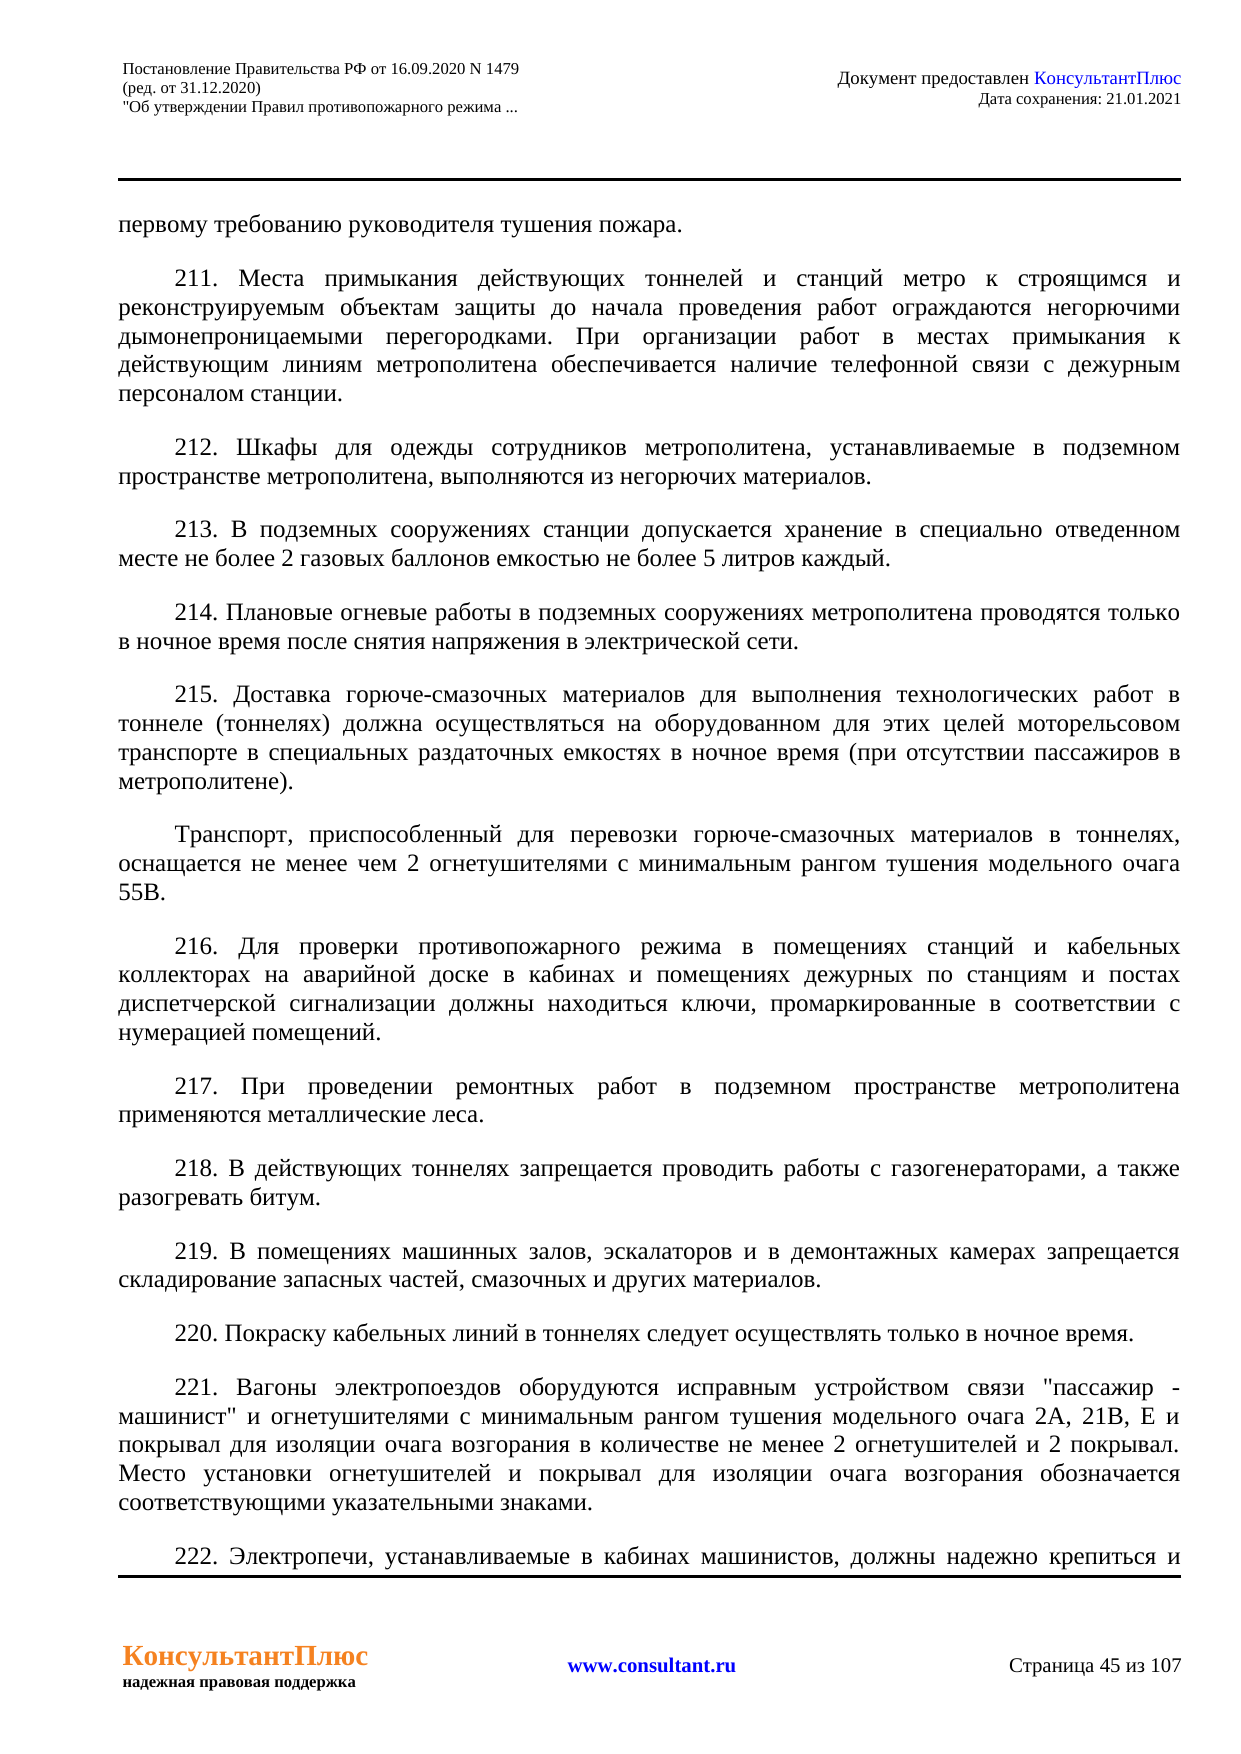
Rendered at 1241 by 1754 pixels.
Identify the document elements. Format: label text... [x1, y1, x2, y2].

text 214. Плановые огневые работы в подземных сооружениях метрополитена проводятся только в ночное время после снятия напряжения в электрической сети. [118, 597, 1181, 654]
text 215. Доставка горюче-смазочных материалов для выполнения технологических работ в тоннеле (тоннелях) должна осуществляться на оборудованном для этих целей моторельсовом транспорте в специальных раздаточных емкостях в ночное время (при отсутствии пассажиров в метрополитене). [118, 679, 1181, 794]
text 220. Покраску кабельных линий в тоннелях следует осуществлять только в ночное время. [118, 1318, 1181, 1347]
text 217. При проведении ремонтных работ в подземном пространстве метрополитена применяются металлические леса. [118, 1071, 1181, 1128]
text 218. В действующих тоннелях запрещается проводить работы с газогенераторами, а также разогревать битум. [118, 1153, 1181, 1211]
text 213. В подземных сооружениях станции допускается хранение в специально отведенном месте не более 2 газовых баллонов емкостью не более 5 литров каждый. [118, 514, 1181, 572]
text 211. Места примыкания действующих тоннелей и станций метро к строящимся и реконструируемым объектам защиты до начала проведения работ ограждаются негорючими дымонепроницаемыми перегородками. При организации работ в местах примыкания к действующим линиям метрополитена обеспечивается наличие телефонной связи с дежурным персоналом станции. [118, 263, 1181, 407]
text 221. Вагоны электропоездов оборудуются исправным устройством связи "пассажир - машинист" и огнетушителями с минимальным рангом тушения модельного очага 2A, 21B, E и покрывал для изоляции очага возгорания в количестве не менее 2 огнетушителей и 2 покрывал. Место установки огнетушителей и покрывал для изоляции очага возгорания обозначается соответствующими указательными знаками. [118, 1372, 1181, 1516]
text Транспорт, приспособленный для перевозки горюче-смазочных материалов в тоннелях, оснащается не менее чем 2 огнетушителями с минимальным рангом тушения модельного очага 55B. [118, 819, 1181, 906]
text 216. Для проверки противопожарного режима в помещениях станций и кабельных коллекторах на аварийной доске в кабинах и помещениях дежурных по станциям и постах диспетчерской сигнализации должны находиться ключи, промаркированные в соответствии с нумерацией помещений. [118, 931, 1181, 1046]
text 219. В помещениях машинных залов, эскалаторов и в демонтажных камерах запрещается складирование запасных частей, смазочных и других материалов. [118, 1236, 1181, 1293]
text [118, 1541, 1181, 1569]
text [118, 209, 1181, 238]
text 212. Шкафы для одежды сотрудников метрополитена, устанавливаемые в подземном пространстве метрополитена, выполняются из негорючих материалов. [118, 432, 1181, 489]
